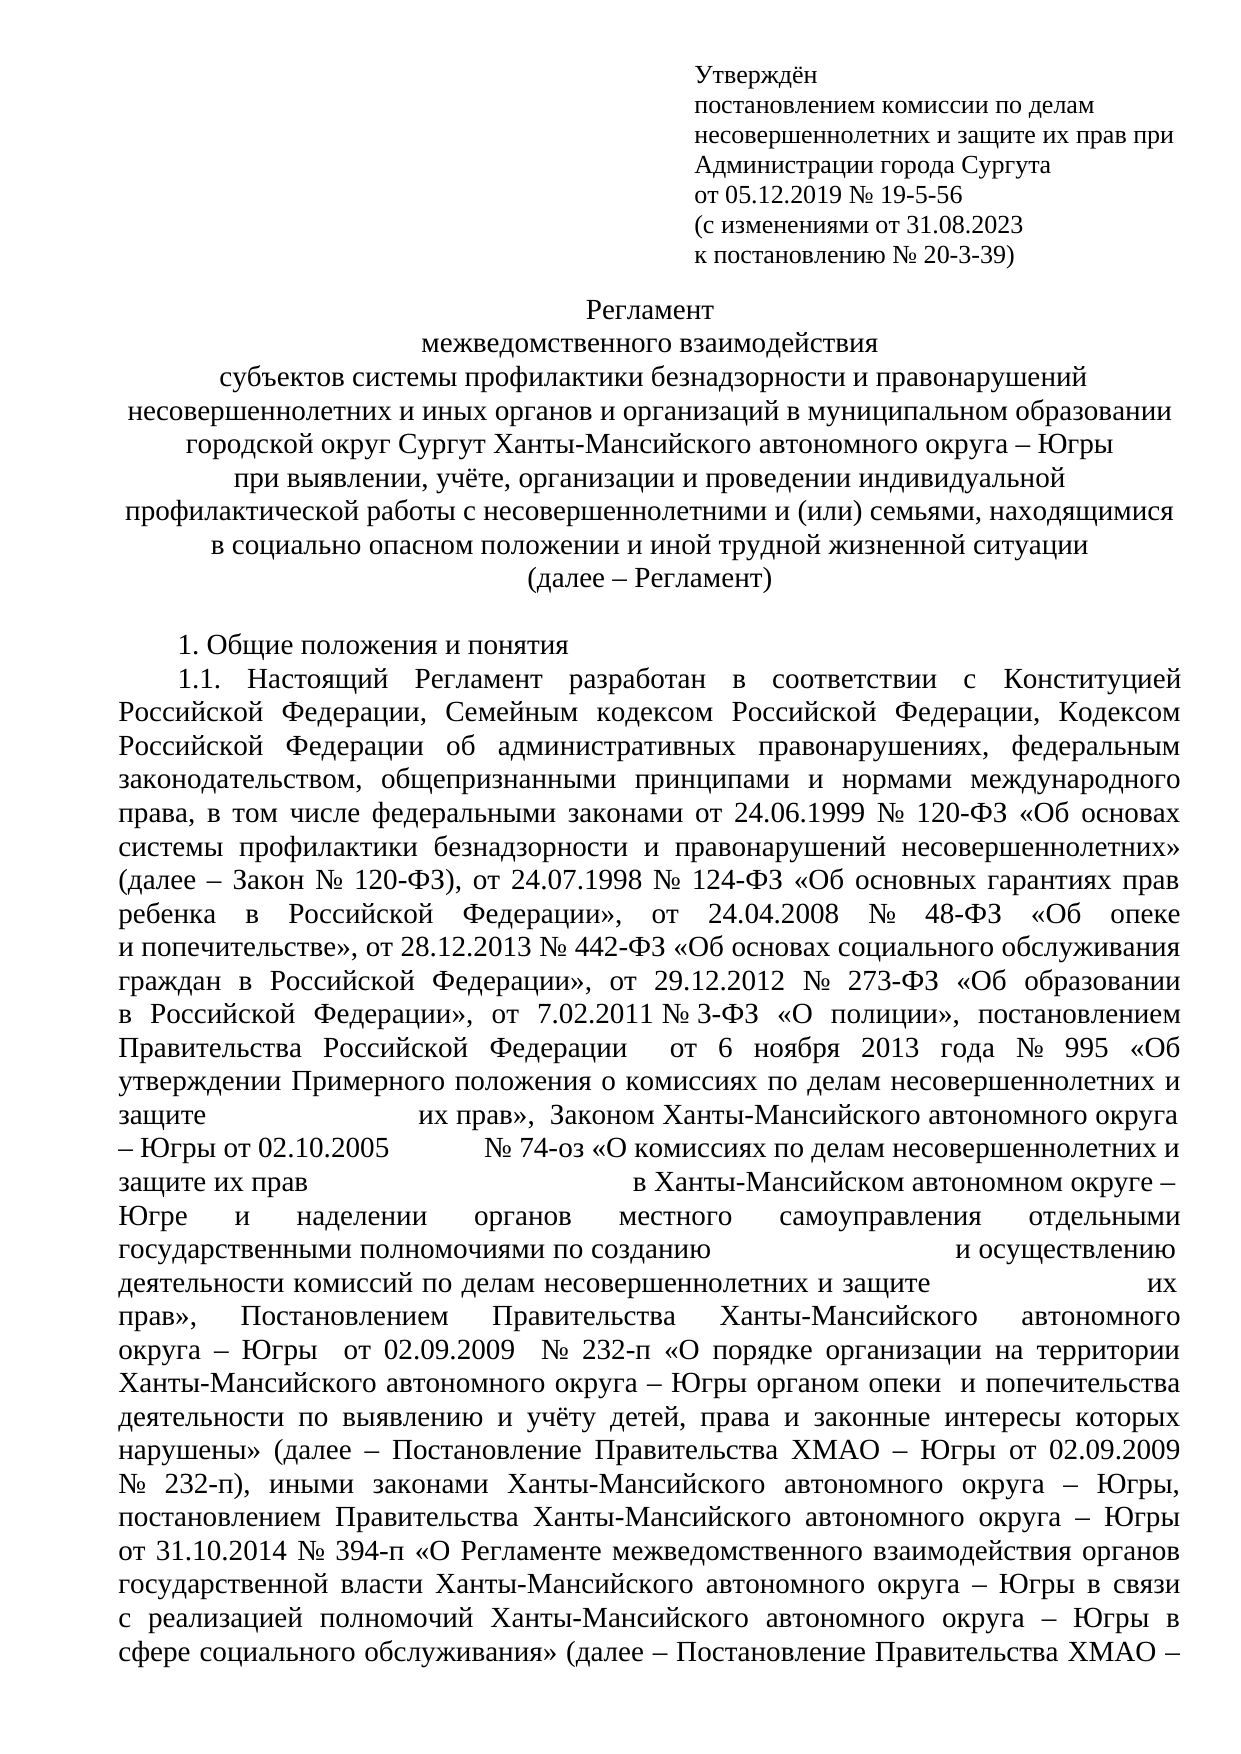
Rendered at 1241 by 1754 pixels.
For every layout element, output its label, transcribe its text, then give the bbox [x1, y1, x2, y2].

text (далее – Регламент) [118, 560, 1181, 594]
text 1. Общие положения и понятия [118, 627, 1181, 661]
text субъектов системы профилактики безнадзорности и правонарушений несовершеннолетних и иных органов и организаций в муниципальном образовании городской округ Сургут Ханты-Мансийского автономного округа – Югры [118, 359, 1181, 460]
text Регламент [118, 292, 1181, 326]
text (с изменениями от 31.08.2023 [694, 209, 1181, 239]
text при выявлении, учёте, организации и проведении индивидуальной профилактической работы с несовершеннолетними и (или) семьями, находящимися в социально опасном положении и иной трудной жизненной ситуации [118, 460, 1181, 560]
text межведомственного взаимодействия [118, 326, 1181, 359]
text от 05.12.2019 № 19-5-56 [694, 179, 1181, 209]
text к постановлению № 20-3-39) [694, 239, 1181, 269]
text постановлением комиссии по делам несовершеннолетних и защите их прав при Администрации города Сургута [694, 89, 1181, 179]
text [118, 661, 1181, 1667]
text Утверждён [694, 59, 1181, 89]
